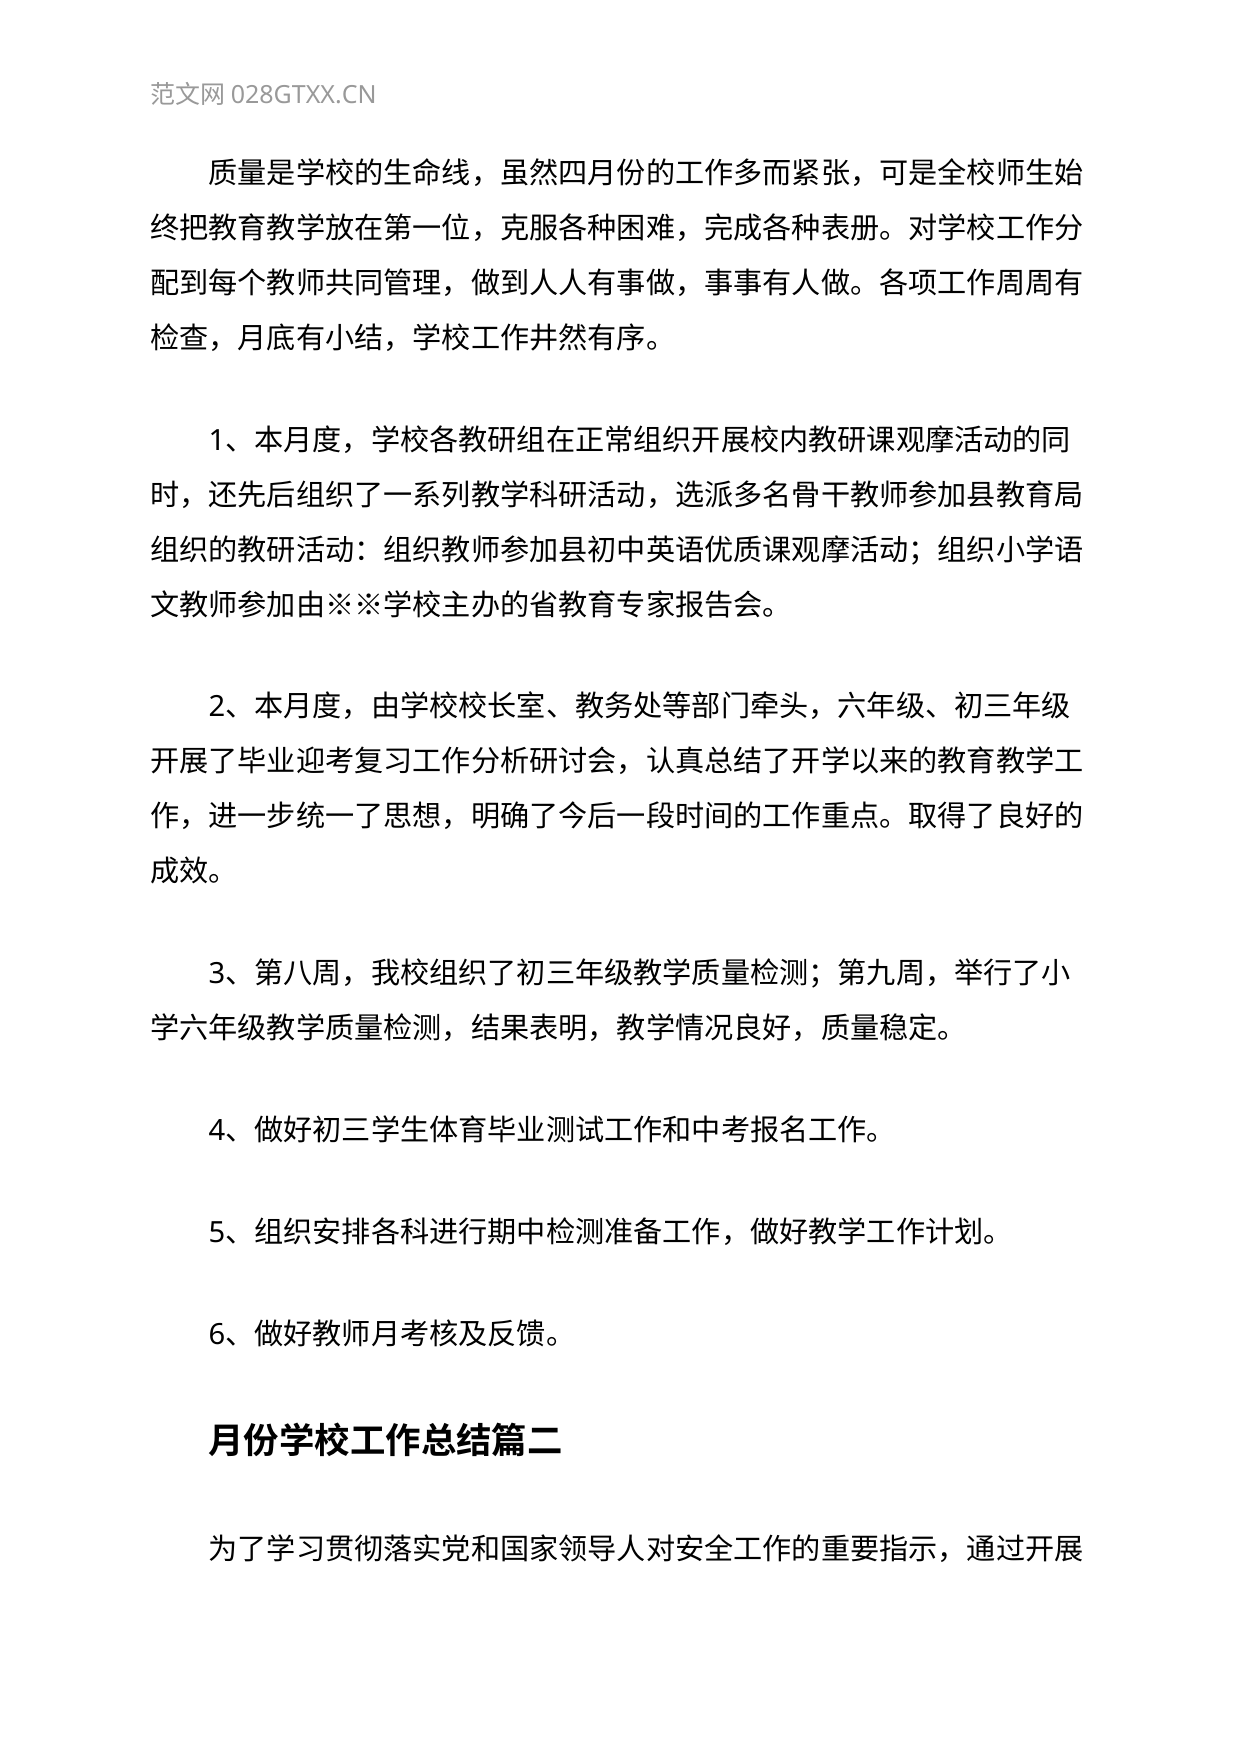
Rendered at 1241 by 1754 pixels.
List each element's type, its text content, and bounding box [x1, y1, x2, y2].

text 月份学校工作总结篇二 [150, 1412, 1090, 1463]
text 3、第八周，我校组织了初三年级教学质量检测；第九周，举行了小学六年级教学质量检测，结果表明，教学情况良好，质量稳定。 [150, 949, 1090, 1047]
text 质量是学校的生命线，虽然四月份的工作多而紧张，可是全校师生始终把教育教学放在第一位，克服各种困难，完成各种表册。对学校工作分配到每个教师共同管理，做到人人有事做，事事有人做。各项工作周周有检查，月底有小结，学校工作井然有序。 [150, 150, 1090, 357]
text 6、做好教师月考核及反馈。 [150, 1310, 1090, 1353]
text 5、组织安排各科进行期中检测准备工作，做好教学工作计划。 [150, 1208, 1090, 1251]
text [150, 1526, 1090, 1568]
text 1、本月度，学校各教研组在正常组织开展校内教研课观摩活动的同时，还先后组织了一系列教学科研活动，选派多名骨干教师参加县教育局组织的教研活动：组织教师参加县初中英语优质课观摩活动；组织小学语文教师参加由※※学校主办的省教育专家报告会。 [150, 416, 1090, 623]
text 2、本月度，由学校校长室、教务处等部门牵头，六年级、初三年级开展了毕业迎考复习工作分析研讨会，认真总结了开学以来的教育教学工作，进一步统一了思想，明确了今后一段时间的工作重点。取得了良好的成效。 [150, 683, 1090, 890]
text 4、做好初三学生体育毕业测试工作和中考报名工作。 [150, 1106, 1090, 1149]
